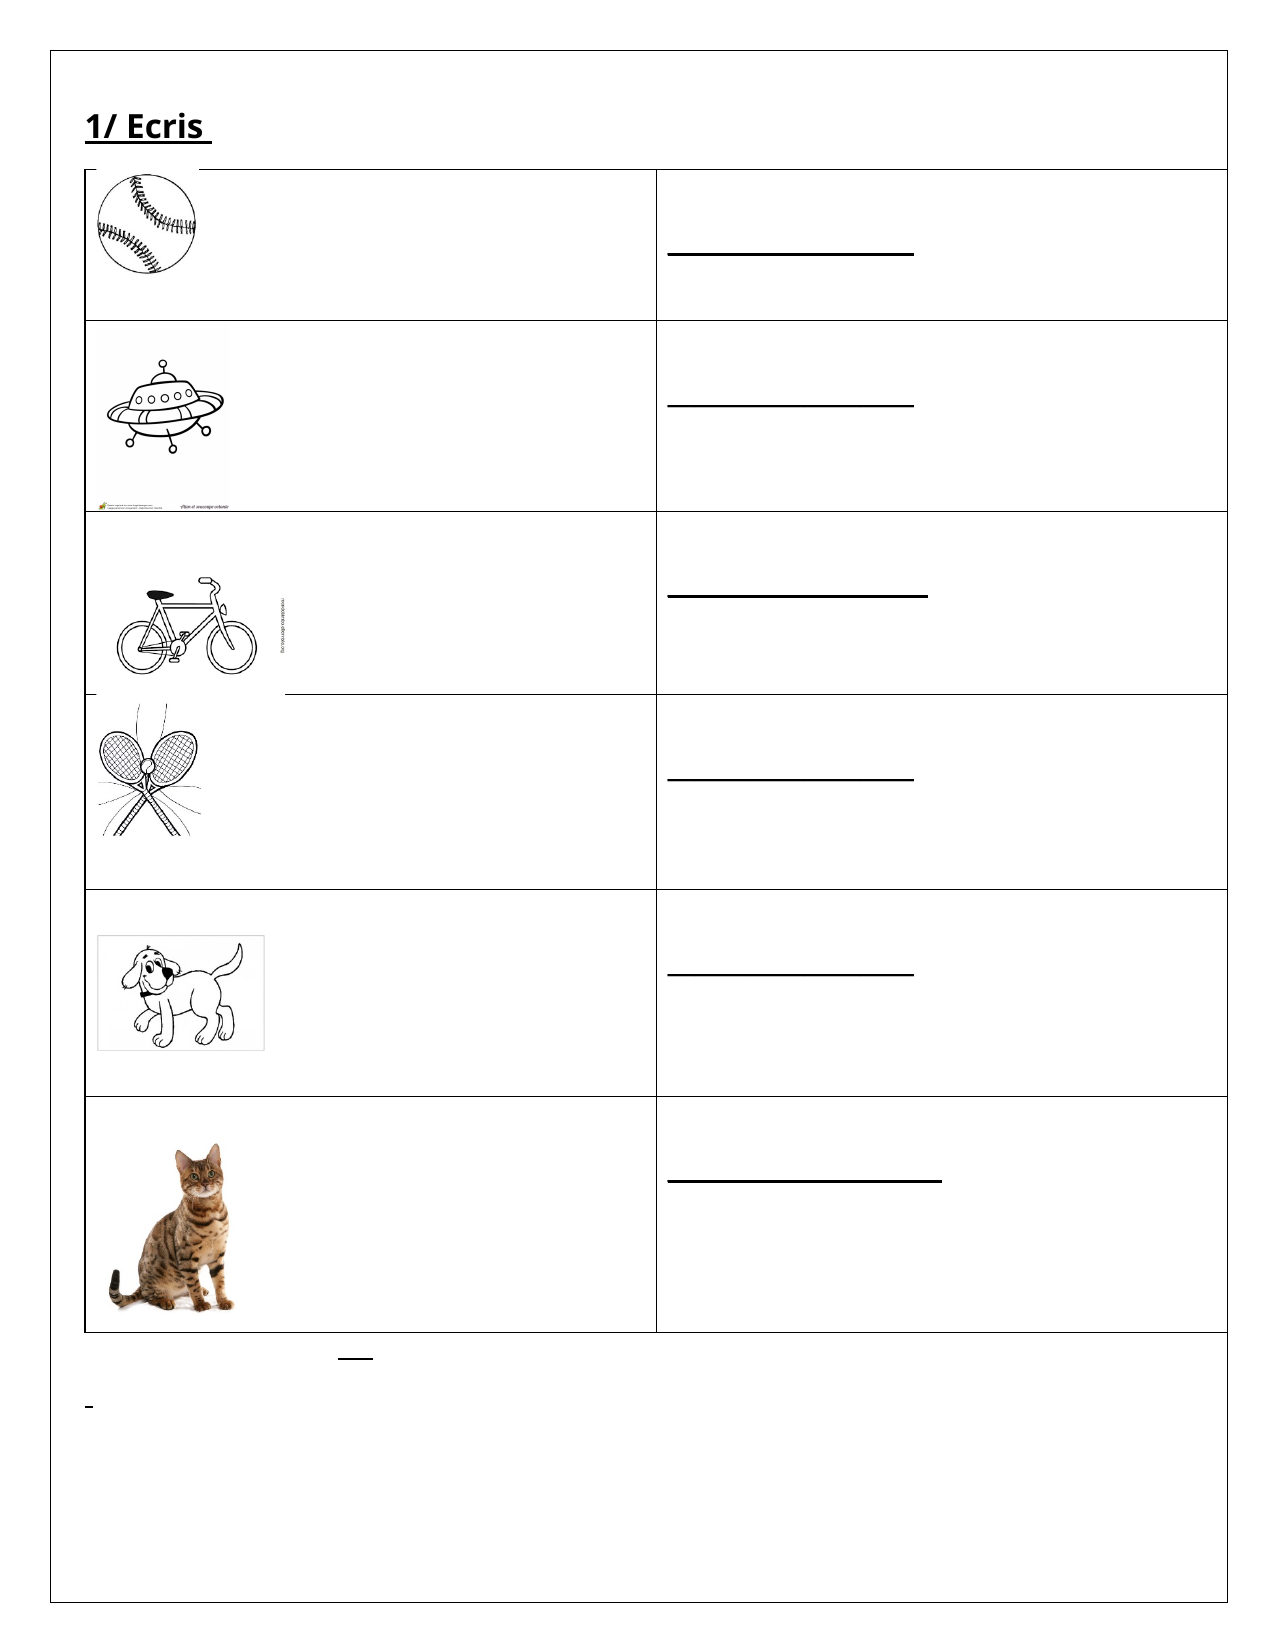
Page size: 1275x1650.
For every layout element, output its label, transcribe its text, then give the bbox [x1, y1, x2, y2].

table_cell __________________ [657, 695, 1227, 889]
table_cell [86, 1097, 656, 1332]
table_cell [86, 695, 656, 889]
table_cell ___________________ [657, 512, 1227, 694]
picture [96, 321, 231, 511]
table_header __________________ [657, 170, 1227, 320]
table_cell [86, 321, 96, 511]
picture [96, 1125, 246, 1332]
table_cell [86, 512, 656, 694]
table_header [86, 170, 656, 320]
table_cell [86, 890, 656, 1096]
table_cell ____________________ [657, 1097, 1227, 1332]
table_cell [231, 321, 656, 511]
picture [96, 557, 286, 844]
table_cell __________________ [657, 890, 1227, 1096]
table_cell __________________ [657, 321, 1227, 511]
picture [96, 935, 265, 1051]
text 1/ Ecris [84, 103, 1227, 148]
picture [96, 169, 199, 275]
